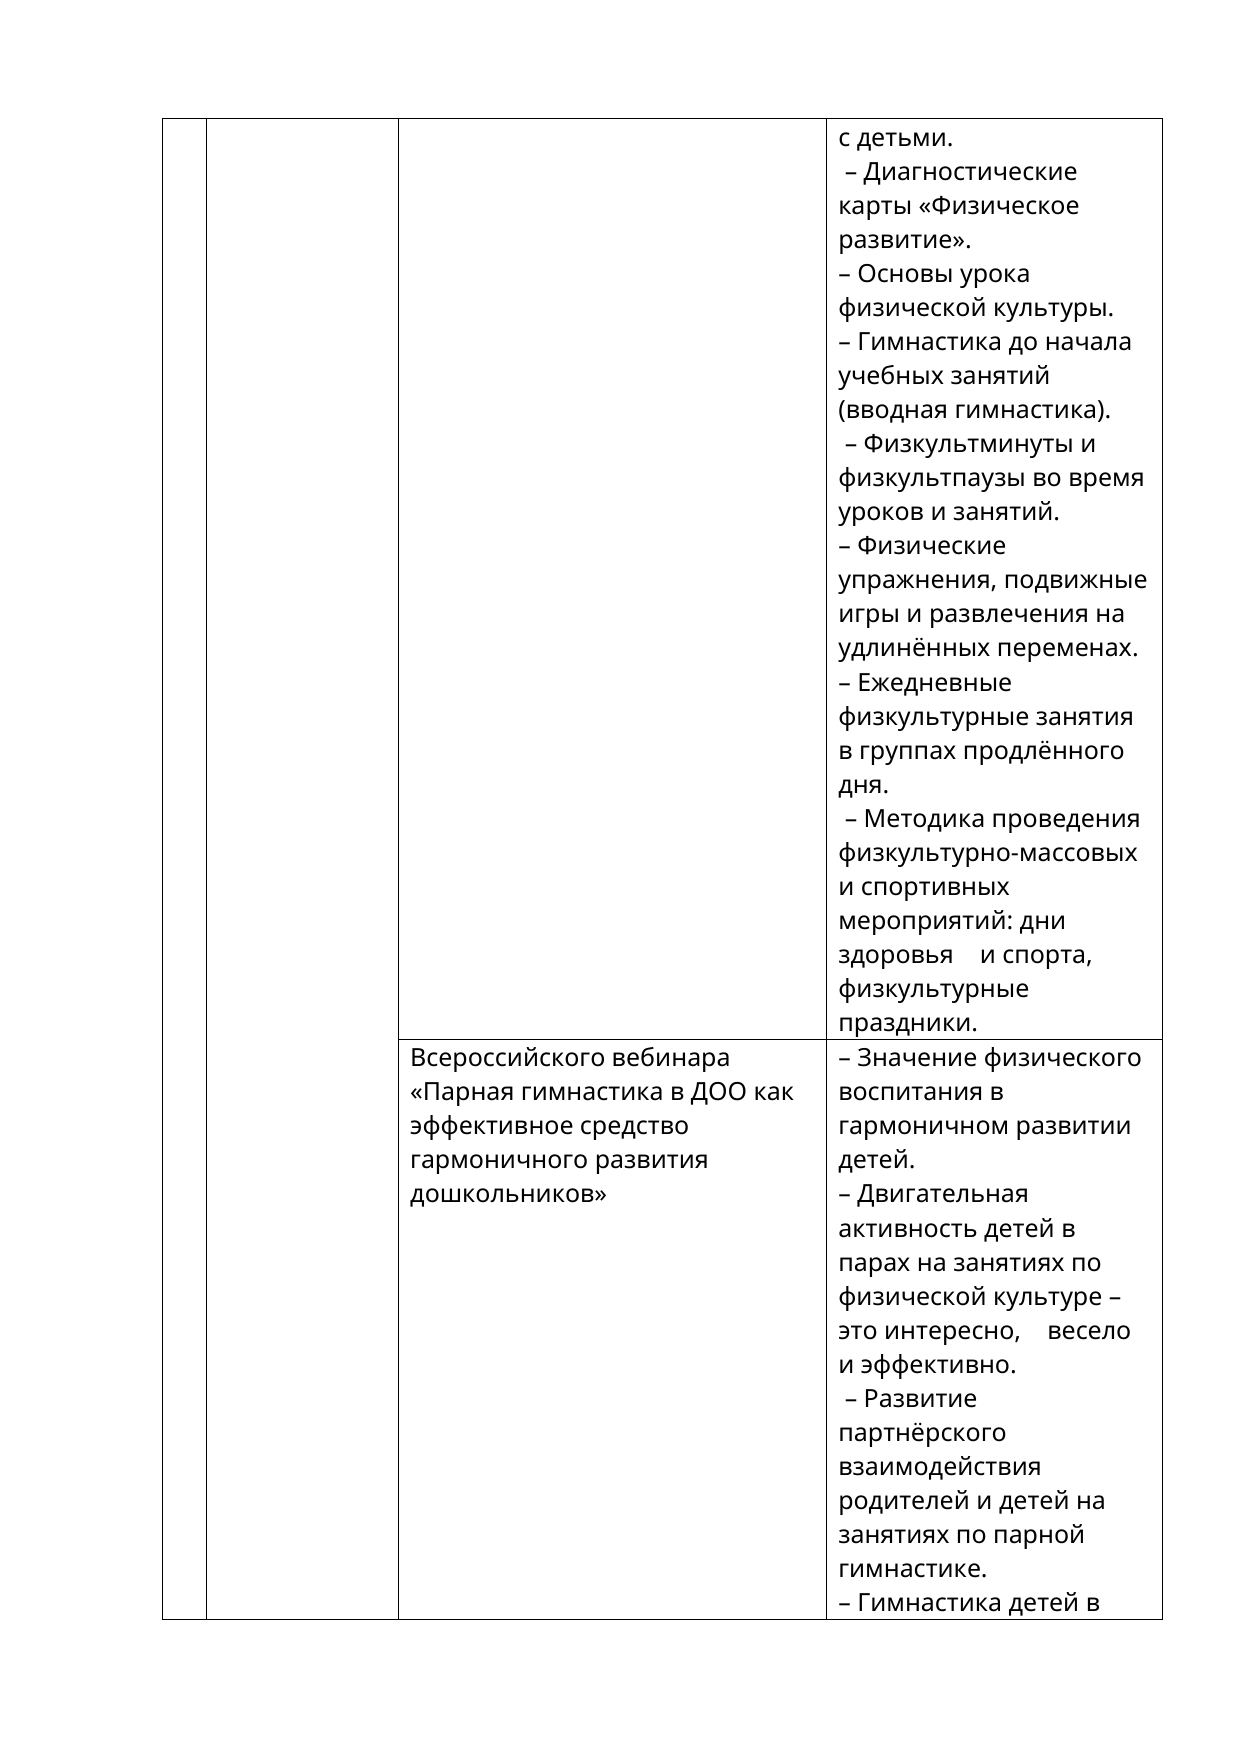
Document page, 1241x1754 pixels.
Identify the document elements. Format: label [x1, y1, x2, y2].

table_cell [827, 119, 1162, 1039]
table_cell [399, 119, 826, 1039]
table_cell [827, 1040, 1162, 1619]
table_cell [399, 1040, 826, 1619]
